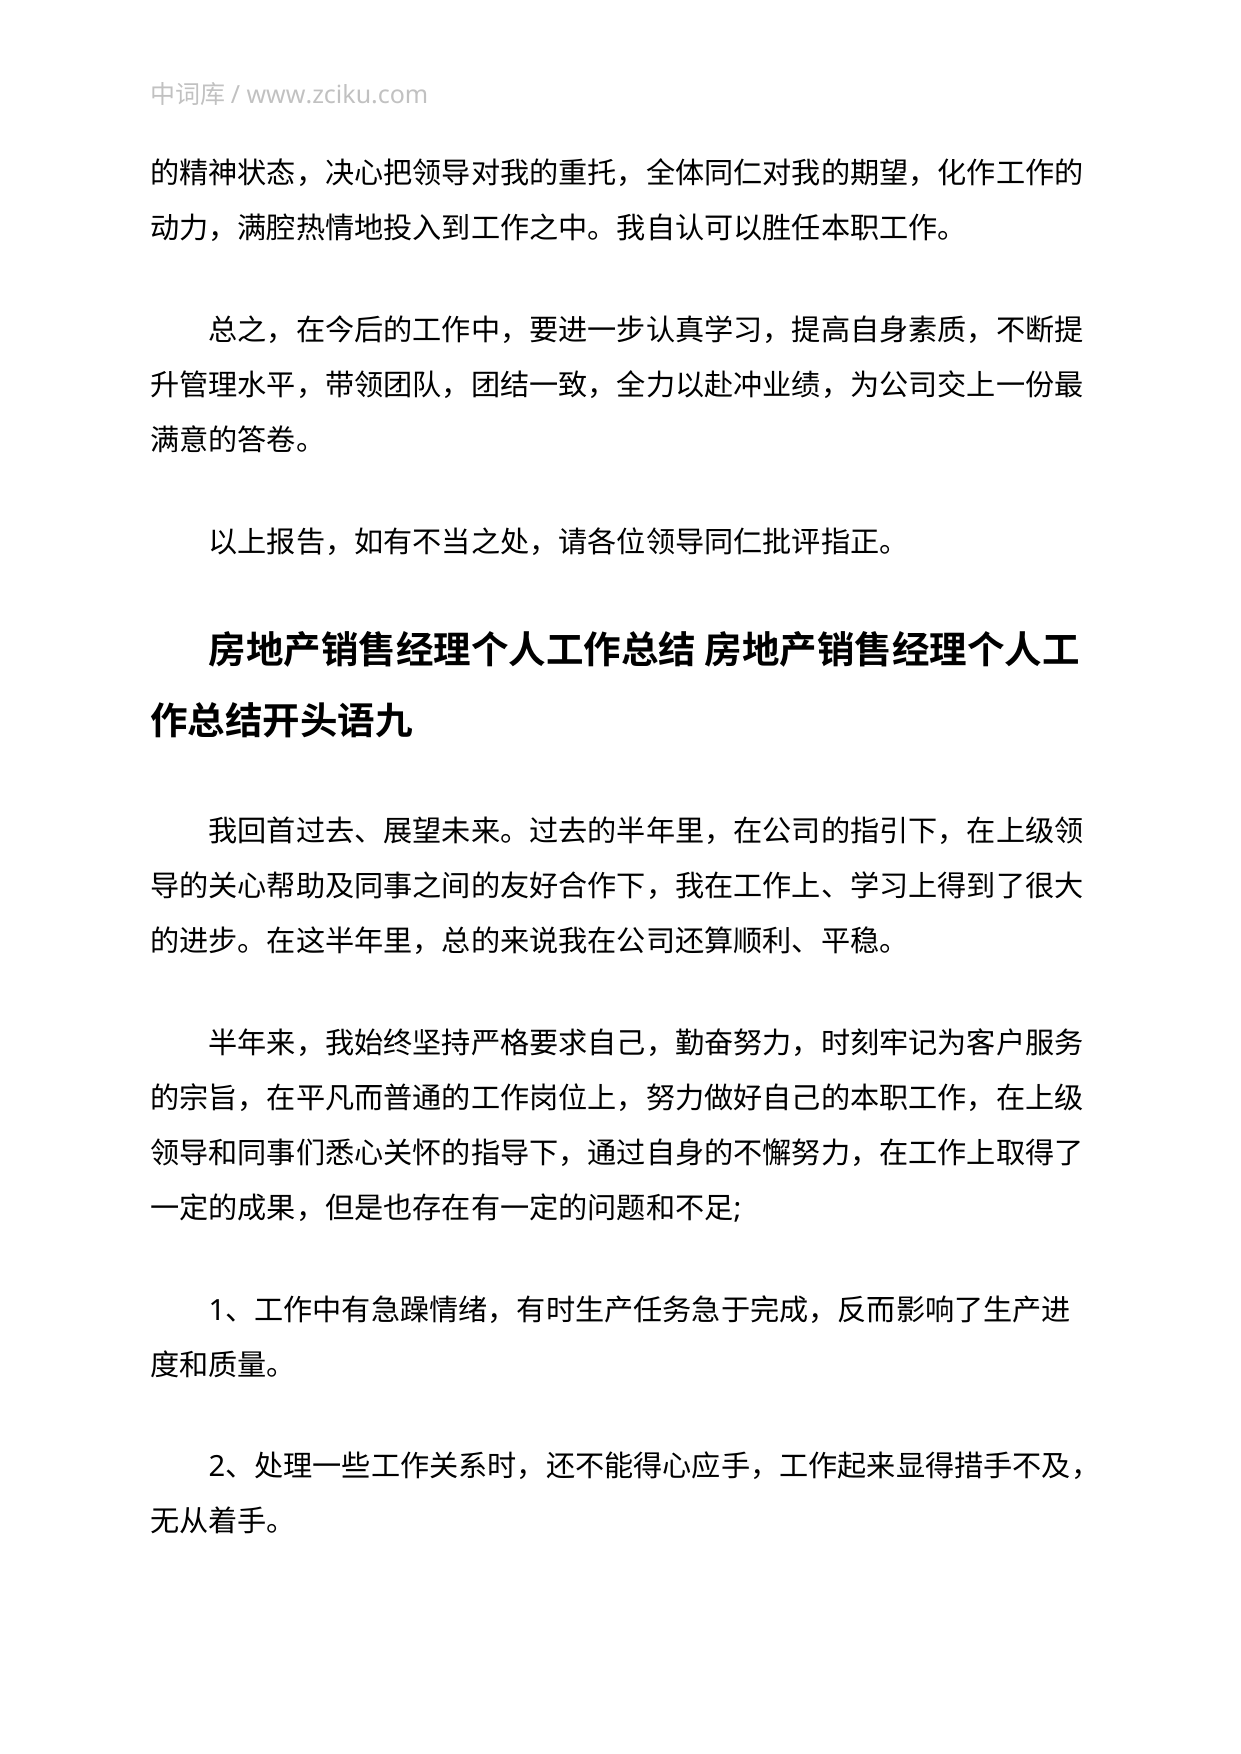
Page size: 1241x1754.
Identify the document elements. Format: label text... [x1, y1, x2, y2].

text 我回首过去、展望未来。过去的半年里，在公司的指引下，在上级领导的关心帮助及同事之间的友好合作下，我在工作上、学习上得到了很大的进步。在这半年里，总的来说我在公司还算顺利、平稳。 [150, 808, 1090, 960]
text 以上报告，如有不当之处，请各位领导同仁批评指正。 [150, 518, 1090, 561]
text 1、工作中有急躁情绪，有时生产任务急于完成，反而影响了生产进度和质量。 [150, 1286, 1090, 1383]
text 2、处理一些工作关系时，还不能得心应手，工作起来显得措手不及，无从着手。 [150, 1443, 1090, 1540]
text 房地产销售经理个人工作总结 房地产销售经理个人工作总结开头语九 [150, 620, 1090, 745]
text 总之，在今后的工作中，要进一步认真学习，提高自身素质，不断提升管理水平，带领团队，团结一致，全力以赴冲业绩，为公司交上一份最满意的答卷。 [150, 307, 1090, 459]
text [150, 150, 1090, 247]
text 半年来，我始终坚持严格要求自己，勤奋努力，时刻牢记为客户服务的宗旨，在平凡而普通的工作岗位上，努力做好自己的本职工作，在上级领导和同事们悉心关怀的指导下，通过自身的不懈努力，在工作上取得了一定的成果，但是也存在有一定的问题和不足; [150, 1019, 1090, 1227]
